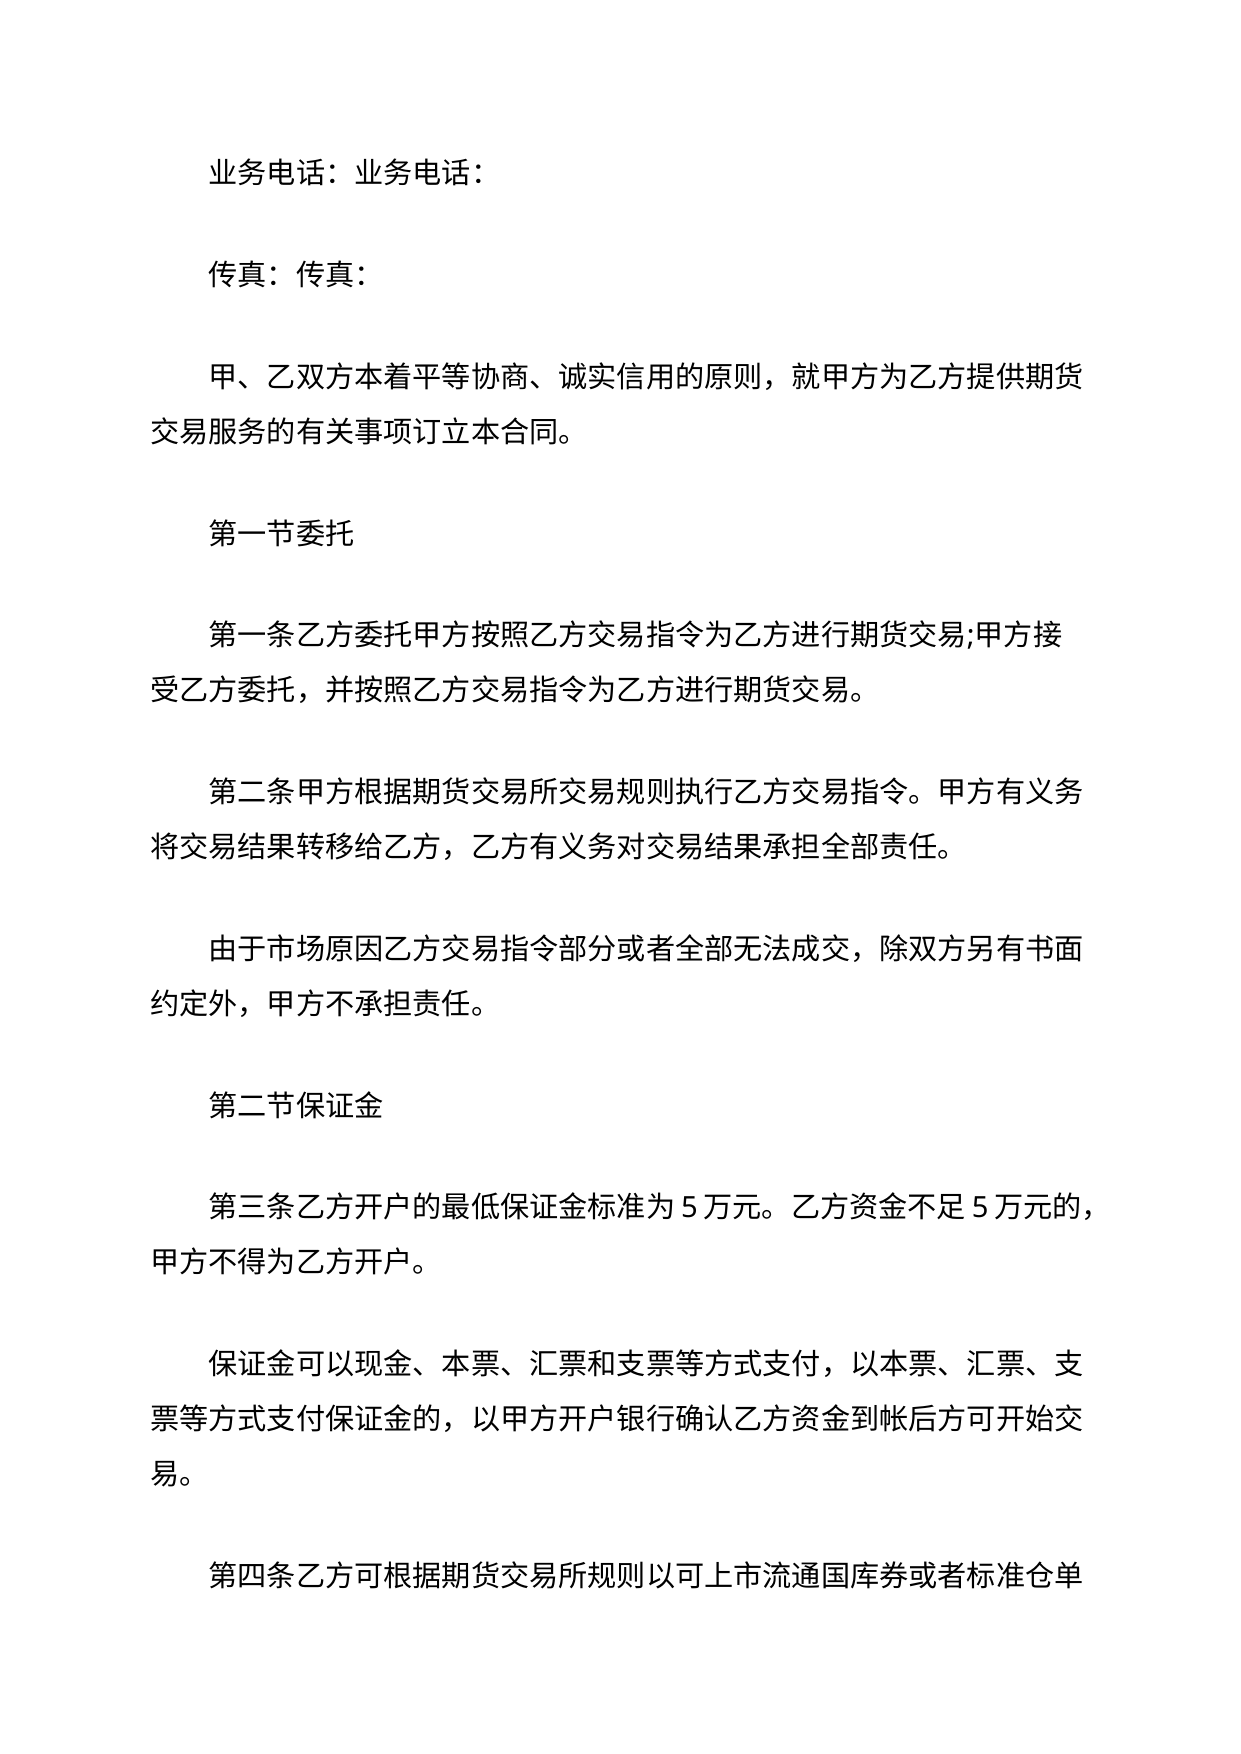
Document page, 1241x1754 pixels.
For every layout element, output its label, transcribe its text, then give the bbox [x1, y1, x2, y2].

text 业务电话：业务电话： [150, 150, 1090, 192]
text 由于市场原因乙方交易指令部分或者全部无法成交，除双方另有书面约定外，甲方不承担责任。 [150, 925, 1090, 1023]
text 第二节保证金 [150, 1082, 1090, 1124]
text 保证金可以现金、本票、汇票和支票等方式支付，以本票、汇票、支票等方式支付保证金的，以甲方开户银行确认乙方资金到帐后方可开始交易。 [150, 1341, 1090, 1493]
text 第一条乙方委托甲方按照乙方交易指令为乙方进行期货交易;甲方接受乙方委托，并按照乙方交易指令为乙方进行期货交易。 [150, 612, 1090, 709]
text 甲、乙双方本着平等协商、诚实信用的原则，就甲方为乙方提供期货交易服务的有关事项订立本合同。 [150, 353, 1090, 451]
text 传真：传真： [150, 252, 1090, 294]
text 第三条乙方开户的最低保证金标准为5万元。乙方资金不足5万元的，甲方不得为乙方开户。 [150, 1184, 1090, 1281]
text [150, 1552, 1090, 1594]
text 第二条甲方根据期货交易所交易规则执行乙方交易指令。甲方有义务将交易结果转移给乙方，乙方有义务对交易结果承担全部责任。 [150, 769, 1090, 866]
text 第一节委托 [150, 510, 1090, 552]
